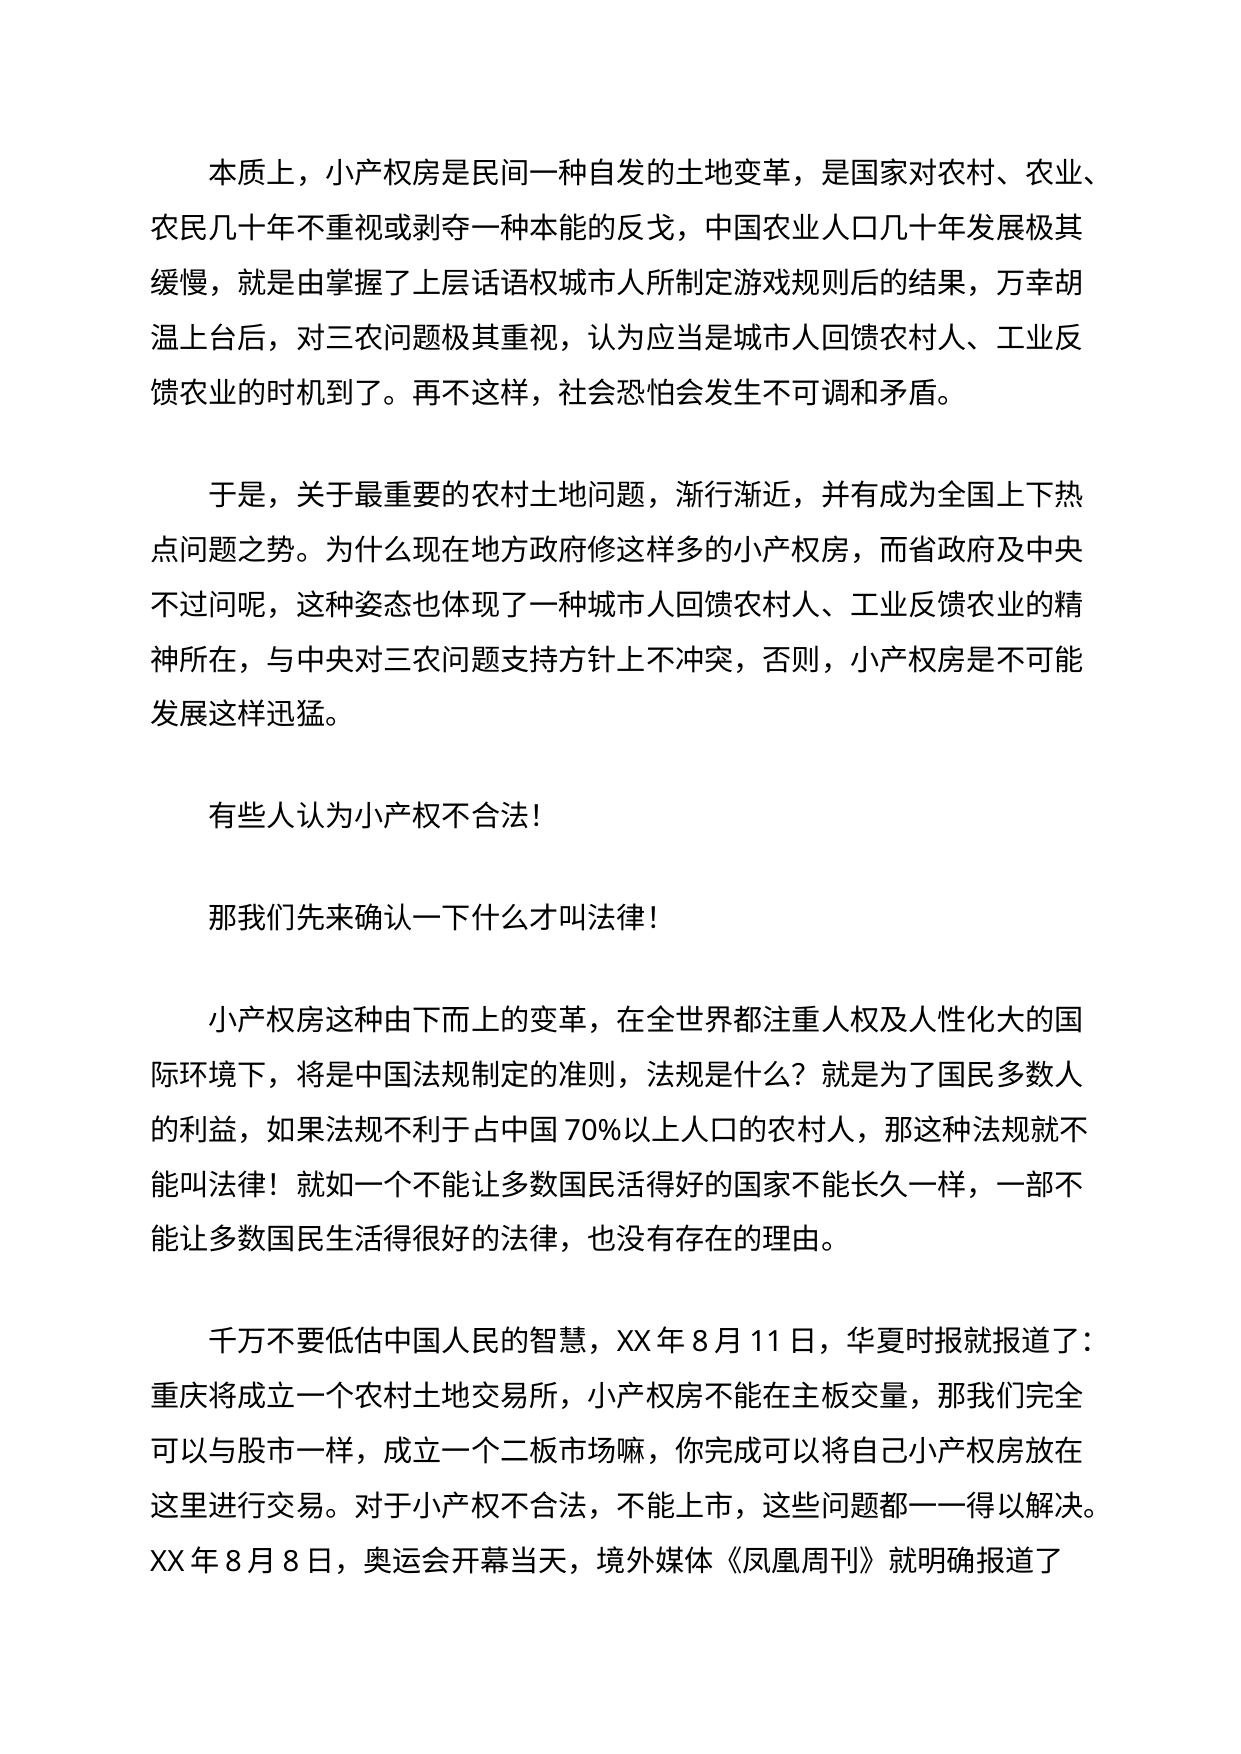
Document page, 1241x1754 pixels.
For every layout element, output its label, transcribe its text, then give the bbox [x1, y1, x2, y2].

text 有些人认为小产权不合法！ [150, 793, 1090, 835]
text 于是，关于最重要的农村土地问题，渐行渐近，并有成为全国上下热点问题之势。为什么现在地方政府修这样多的小产权房，而省政府及中央不过问呢，这种姿态也体现了一种城市人回馈农村人、工业反馈农业的精神所在，与中央对三农问题支持方针上不冲突，否则，小产权房是不可能发展这样迅猛。 [150, 471, 1090, 733]
text 本质上，小产权房是民间一种自发的土地变革，是国家对农村、农业、农民几十年不重视或剥夺一种本能的反戈，中国农业人口几十年发展极其缓慢，就是由掌握了上层话语权城市人所制定游戏规则后的结果，万幸胡温上台后，对三农问题极其重视，认为应当是城市人回馈农村人、工业反馈农业的时机到了。再不这样，社会恐怕会发生不可调和矛盾。 [150, 150, 1090, 412]
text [150, 1318, 1090, 1580]
text 小产权房这种由下而上的变革，在全世界都注重人权及人性化大的国际环境下，将是中国法规制定的准则，法规是什么？就是为了国民多数人的利益，如果法规不利于占中国70%以上人口的农村人，那这种法规就不能叫法律！就如一个不能让多数国民活得好的国家不能长久一样，一部不能让多数国民生活得很好的法律，也没有存在的理由。 [150, 996, 1090, 1258]
text 那我们先来确认一下什么才叫法律！ [150, 894, 1090, 937]
